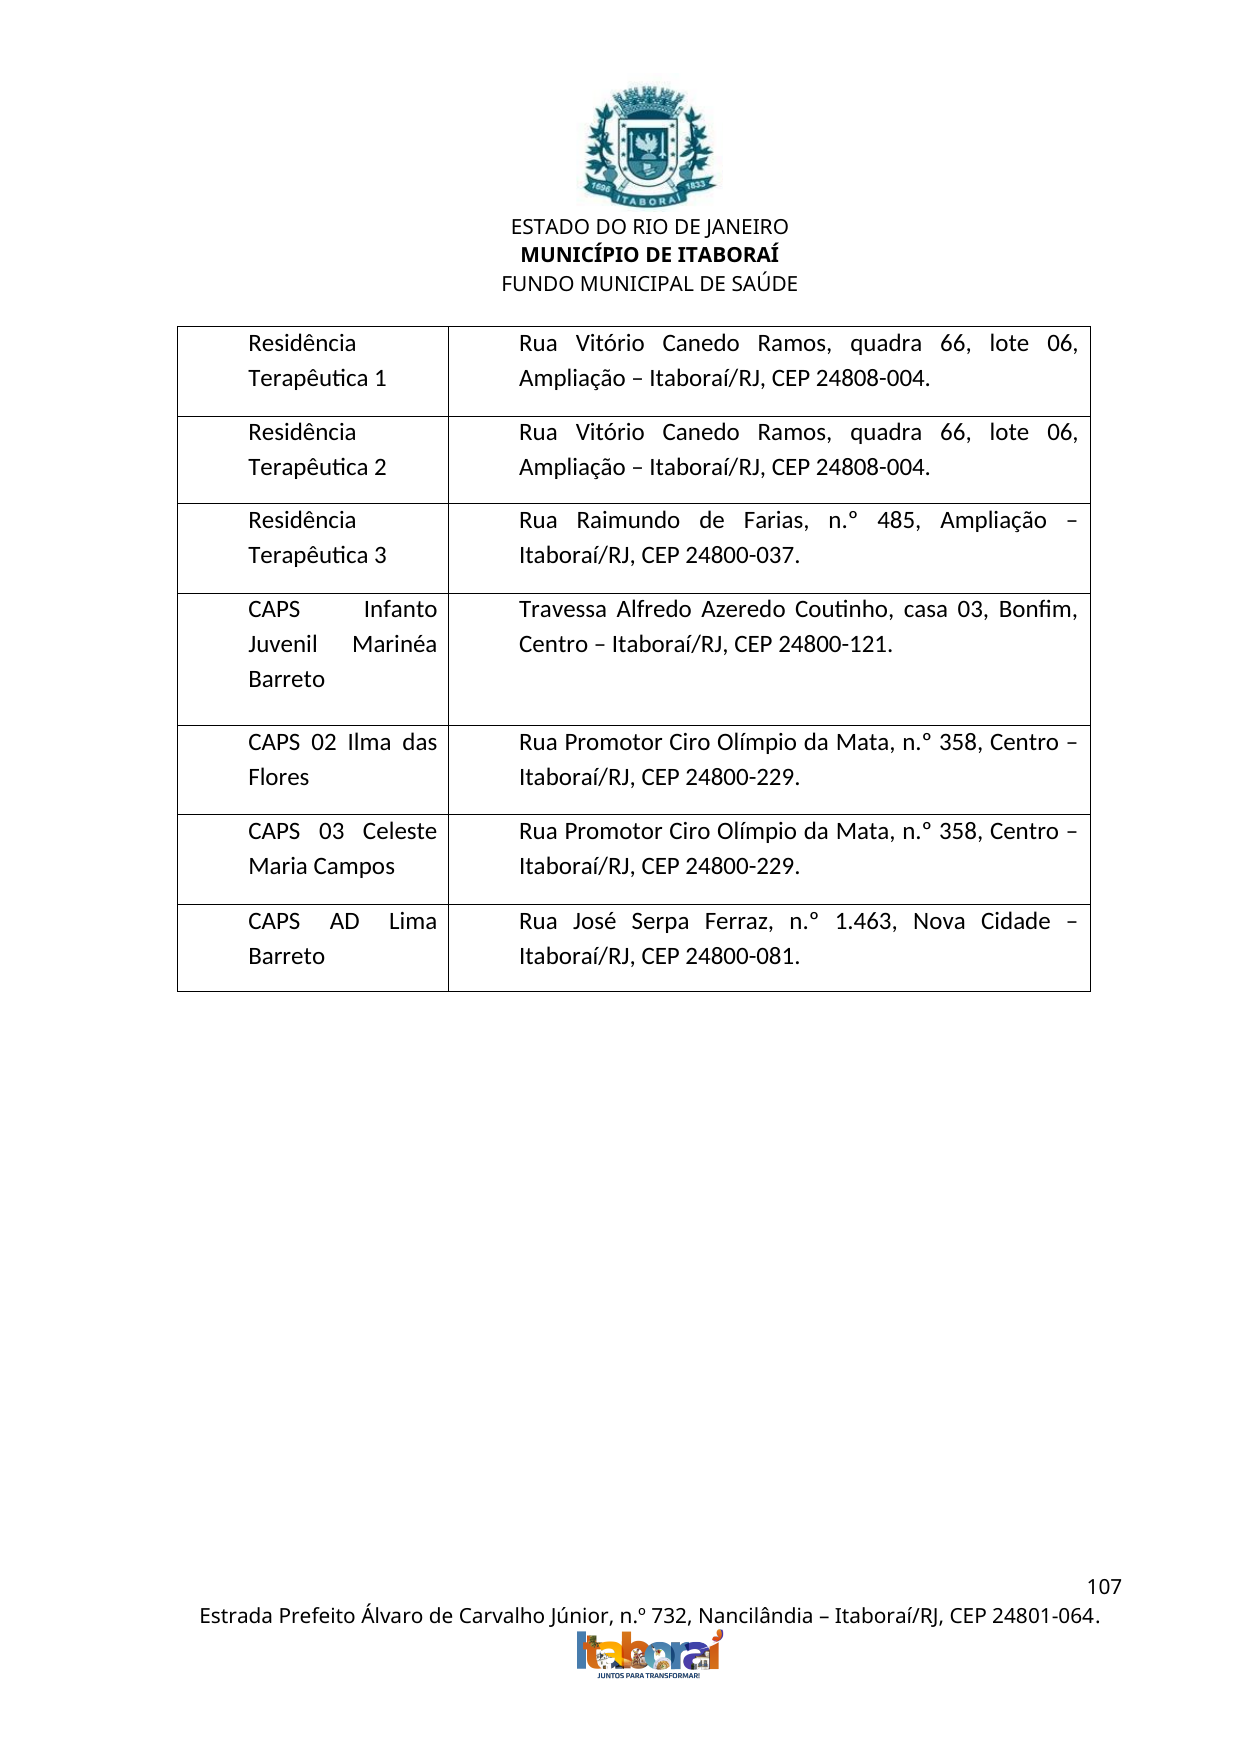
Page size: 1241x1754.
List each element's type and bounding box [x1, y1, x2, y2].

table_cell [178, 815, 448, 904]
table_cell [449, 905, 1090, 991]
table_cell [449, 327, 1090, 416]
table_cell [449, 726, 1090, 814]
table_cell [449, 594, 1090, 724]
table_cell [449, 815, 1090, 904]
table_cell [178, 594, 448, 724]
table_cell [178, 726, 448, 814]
picture [572, 1629, 727, 1681]
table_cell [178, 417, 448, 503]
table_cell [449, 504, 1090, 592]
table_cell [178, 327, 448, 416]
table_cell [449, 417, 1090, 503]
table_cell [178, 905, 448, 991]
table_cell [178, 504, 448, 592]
picture [576, 73, 723, 212]
